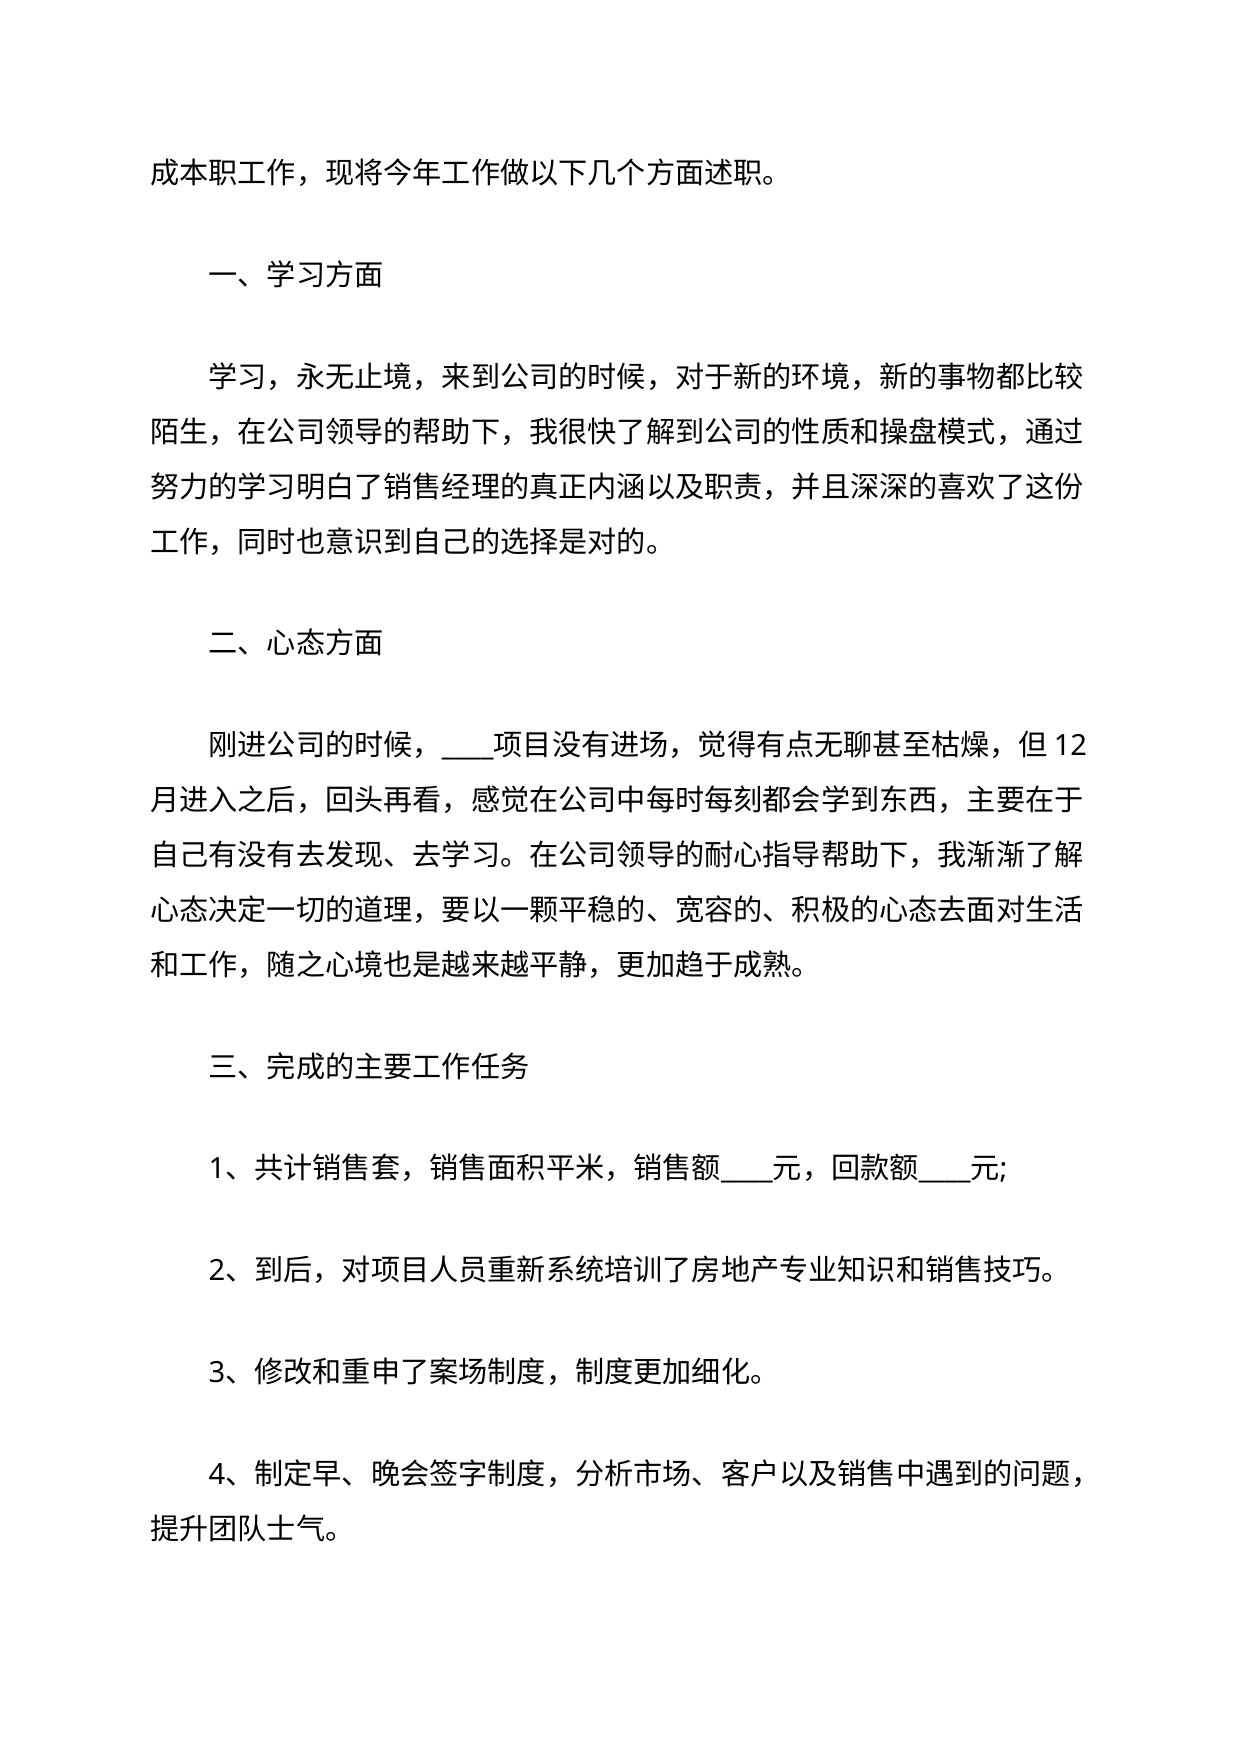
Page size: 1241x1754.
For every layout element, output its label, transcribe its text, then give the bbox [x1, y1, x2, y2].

text 学习，永无止境，来到公司的时候，对于新的环境，新的事物都比较陌生，在公司领导的帮助下，我很快了解到公司的性质和操盘模式，通过努力的学习明白了销售经理的真正内涵以及职责，并且深深的喜欢了这份工作，同时也意识到自己的选择是对的。 [150, 353, 1090, 561]
text 三、完成的主要工作任务 [150, 1043, 1090, 1086]
text 刚进公司的时候，____项目没有进场，觉得有点无聊甚至枯燥，但12月进入之后，回头再看，感觉在公司中每时每刻都会学到东西，主要在于自己有没有去发现、去学习。在公司领导的耐心指导帮助下，我渐渐了解心态决定一切的道理，要以一颗平稳的、宽容的、积极的心态去面对生活和工作，随之心境也是越来越平静，更加趋于成熟。 [150, 722, 1090, 984]
text 1、共计销售套，销售面积平米，销售额____元，回款额____元; [150, 1145, 1090, 1187]
text 二、心态方面 [150, 620, 1090, 662]
text 4、制定早、晚会签字制度，分析市场、客户以及销售中遇到的问题，提升团队士气。 [150, 1451, 1090, 1548]
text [150, 150, 1090, 192]
text 一、学习方面 [150, 252, 1090, 294]
text 3、修改和重申了案场制度，制度更加细化。 [150, 1349, 1090, 1391]
text 2、到后，对项目人员重新系统培训了房地产专业知识和销售技巧。 [150, 1247, 1090, 1289]
